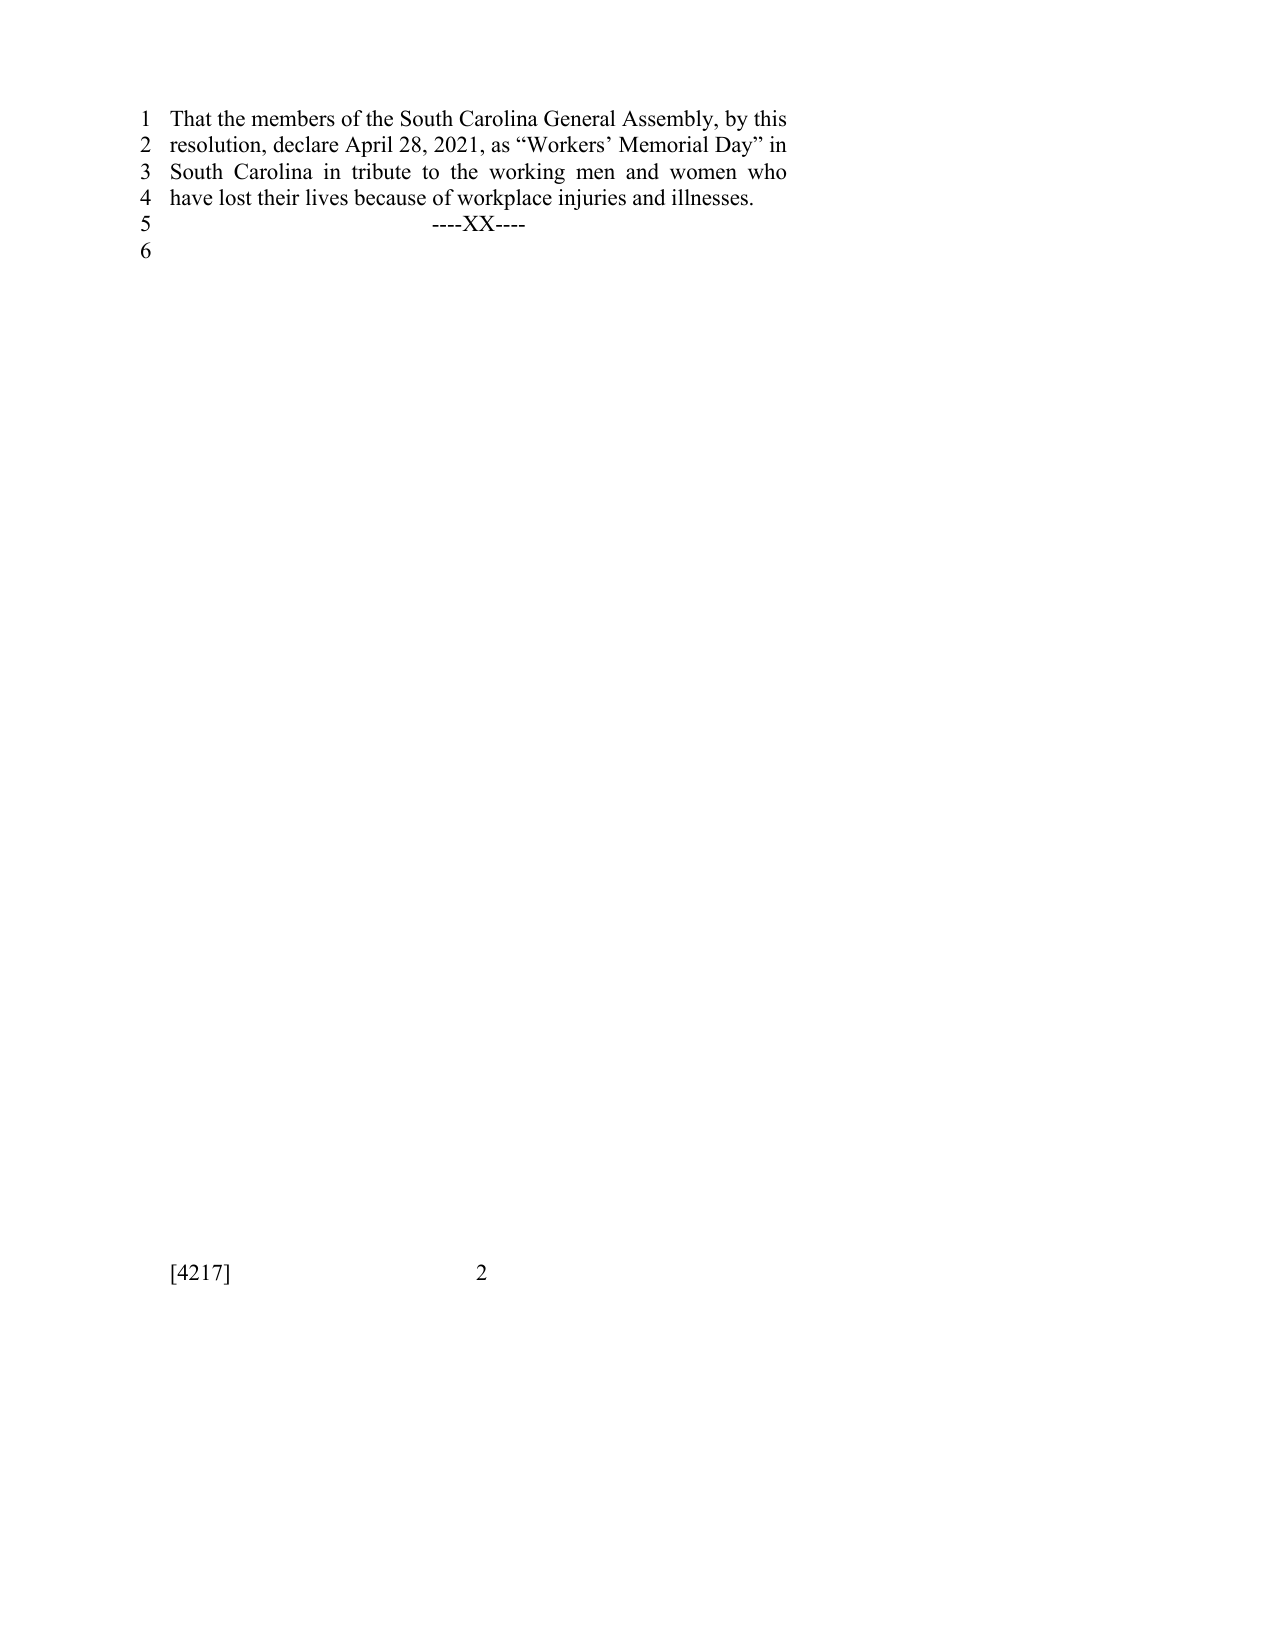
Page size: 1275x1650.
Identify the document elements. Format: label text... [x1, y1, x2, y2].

text ----XX---- [169, 210, 787, 237]
text That the members of the South Carolina General Assembly, by this resolution, declare April 28, 2021, as “Workers’ Memorial Day” in South Carolina in tribute to the working men and women who have lost their lives because of workplace injuries and illnesses. [169, 105, 787, 210]
